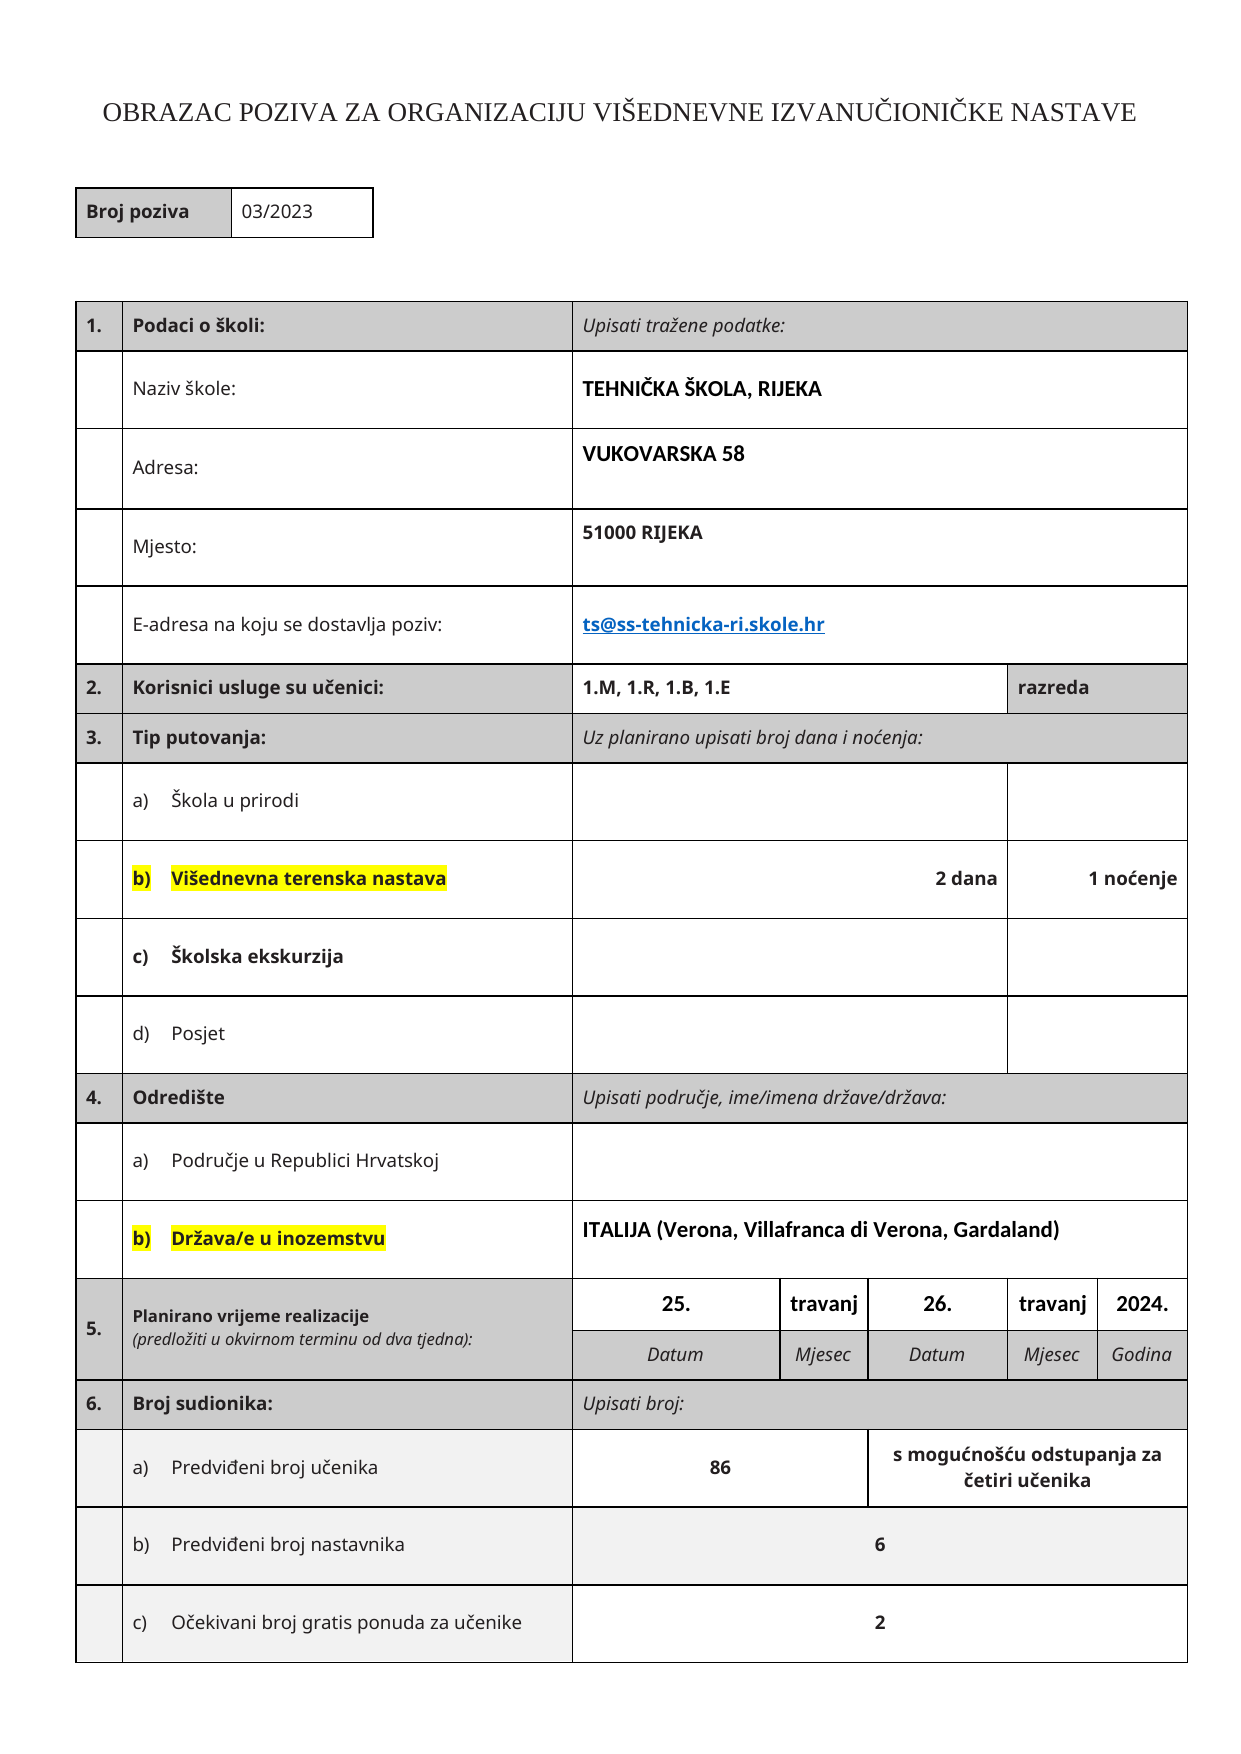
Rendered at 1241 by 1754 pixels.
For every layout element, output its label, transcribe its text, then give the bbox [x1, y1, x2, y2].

table_cell a) [123, 1430, 161, 1506]
table_cell 6 [573, 1508, 1187, 1584]
table_cell 4. [77, 1074, 122, 1122]
table_cell 51000 RIJEKA [573, 510, 1187, 585]
table_cell 5. [77, 1279, 122, 1379]
table_cell [77, 510, 122, 585]
table_cell Mjesto: [123, 510, 572, 585]
table_header 03/2023 [232, 189, 372, 237]
table_cell a) [123, 764, 161, 840]
table_cell razreda [1008, 665, 1187, 713]
table_cell ts@ss-tehnicka-ri.skole.hr [573, 587, 1187, 663]
table_cell TEHNIČKA ŠKOLA, RIJEKA [573, 352, 1187, 428]
table_cell b) [123, 841, 161, 917]
table_cell Godina [1098, 1331, 1187, 1379]
table_cell 86 [573, 1430, 867, 1506]
table_cell Datum [869, 1331, 1007, 1379]
table_cell [573, 1124, 1187, 1200]
table_cell s mogućnošću odstupanja za četiri učenika [869, 1430, 1187, 1506]
table_cell [77, 1201, 122, 1277]
table_cell Upisati broj: [573, 1381, 1187, 1429]
table_cell [77, 919, 122, 995]
table_cell Uz planirano upisati broj dana i noćenja: [573, 714, 1187, 762]
table_cell Odredište [123, 1074, 572, 1122]
table_header Upisati tražene podatke: [573, 302, 1187, 350]
table_cell [77, 1430, 122, 1506]
table_cell 26. [869, 1279, 1007, 1329]
table_cell 1.M, 1.R, 1.B, 1.E [573, 665, 1007, 713]
table_cell Mjesec [781, 1331, 867, 1379]
table_cell [1008, 764, 1187, 840]
text OBRAZAC POZIVA ZA ORGANIZACIJU VIŠEDNEVNE IZVANUČIONIČKE NASTAVE [75, 96, 1165, 127]
table_cell 25. [573, 1279, 779, 1329]
table_header 1. [77, 302, 122, 350]
table_cell Područje u Republici Hrvatskoj [161, 1124, 572, 1200]
table_cell Školska ekskurzija [161, 919, 572, 995]
table_cell Država/e u inozemstvu [161, 1201, 572, 1277]
table_cell 2 dana [573, 841, 1007, 917]
table_cell 1 noćenje [1008, 841, 1187, 917]
table_cell Datum [573, 1331, 779, 1379]
table_cell VUKOVARSKA 58 [573, 429, 1187, 508]
table_cell Upisati područje, ime/imena države/država: [573, 1074, 1187, 1122]
table_cell Predviđeni broj učenika [161, 1430, 572, 1506]
table_cell Korisnici usluge su učenici: [123, 665, 572, 713]
table_cell [77, 587, 122, 663]
table_cell d) [123, 997, 161, 1073]
table_cell Naziv škole: [123, 352, 572, 428]
table_cell E-adresa na koju se dostavlja poziv: [123, 587, 572, 663]
table_cell [1008, 919, 1187, 995]
table_cell Broj sudionika: [123, 1381, 572, 1429]
table_cell 3. [77, 714, 122, 762]
table_cell [77, 1124, 122, 1200]
table_cell [77, 997, 122, 1073]
table_cell Predviđeni broj nastavnika [161, 1508, 572, 1584]
table_cell Očekivani broj gratis ponuda za učenike [161, 1586, 572, 1661]
table_cell travanj [1008, 1279, 1097, 1329]
table_cell Tip putovanja: [123, 714, 572, 762]
table_cell ITALIJA (Verona, Villafranca di Verona, Gardaland) [573, 1201, 1187, 1277]
table_cell Posjet [161, 997, 572, 1073]
table_cell [573, 919, 1007, 995]
table_cell [1008, 997, 1187, 1073]
table_cell a) [123, 1124, 161, 1200]
table_cell c) [123, 1586, 161, 1661]
table_cell c) [123, 919, 161, 995]
table_cell [77, 1586, 122, 1661]
table_cell 2. [77, 665, 122, 713]
table_cell Škola u prirodi [161, 764, 572, 840]
table_header Podaci o školi: [123, 302, 572, 350]
table_cell b) [123, 1508, 161, 1584]
table_cell [573, 997, 1007, 1073]
table_cell 6. [77, 1381, 122, 1429]
table_cell b) [123, 1201, 161, 1277]
table_cell [77, 1508, 122, 1584]
table_cell [77, 352, 122, 428]
table_cell 2 [573, 1586, 1187, 1661]
table_cell [77, 764, 122, 840]
table_cell Planirano vrijeme realizacije (predložiti u okvirnom terminu od dva tjedna): [123, 1279, 572, 1379]
table_cell [77, 841, 122, 917]
table_cell Adresa: [123, 429, 572, 508]
table_header Broj poziva [77, 189, 231, 237]
table_cell Višednevna terenska nastava [161, 841, 572, 917]
table_cell [77, 429, 122, 508]
table_cell travanj [781, 1279, 867, 1329]
table_cell 2024. [1098, 1279, 1187, 1329]
table_cell Mjesec [1008, 1331, 1097, 1379]
table_cell [573, 764, 1007, 840]
